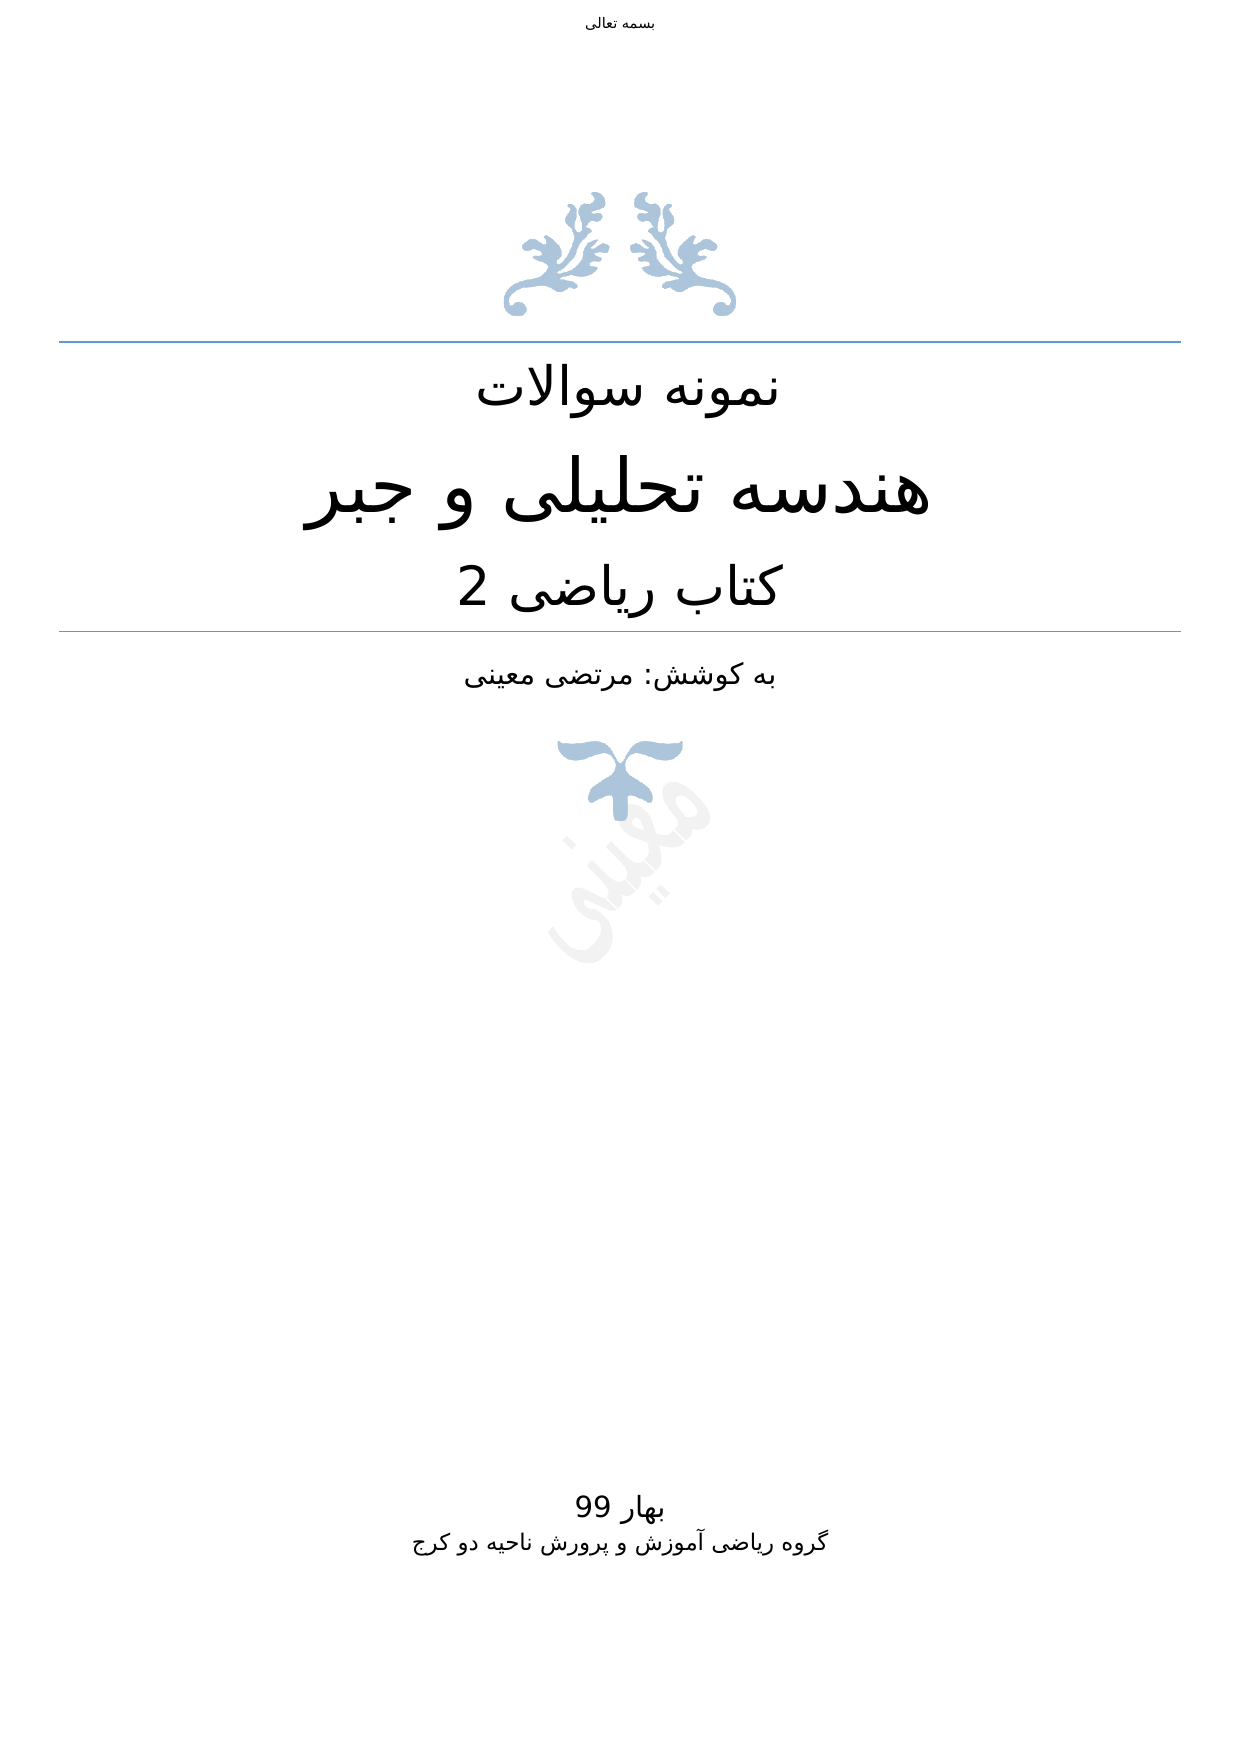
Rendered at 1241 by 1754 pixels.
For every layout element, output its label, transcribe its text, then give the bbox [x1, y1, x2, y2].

text کتاب ریاضی 2 [59, 541, 1181, 631]
text هندسه تحلیلی و جبر [59, 429, 1181, 530]
text نمونه سوالات [59, 343, 1181, 418]
text به کوشش: مرتضی معینی [59, 657, 1181, 691]
